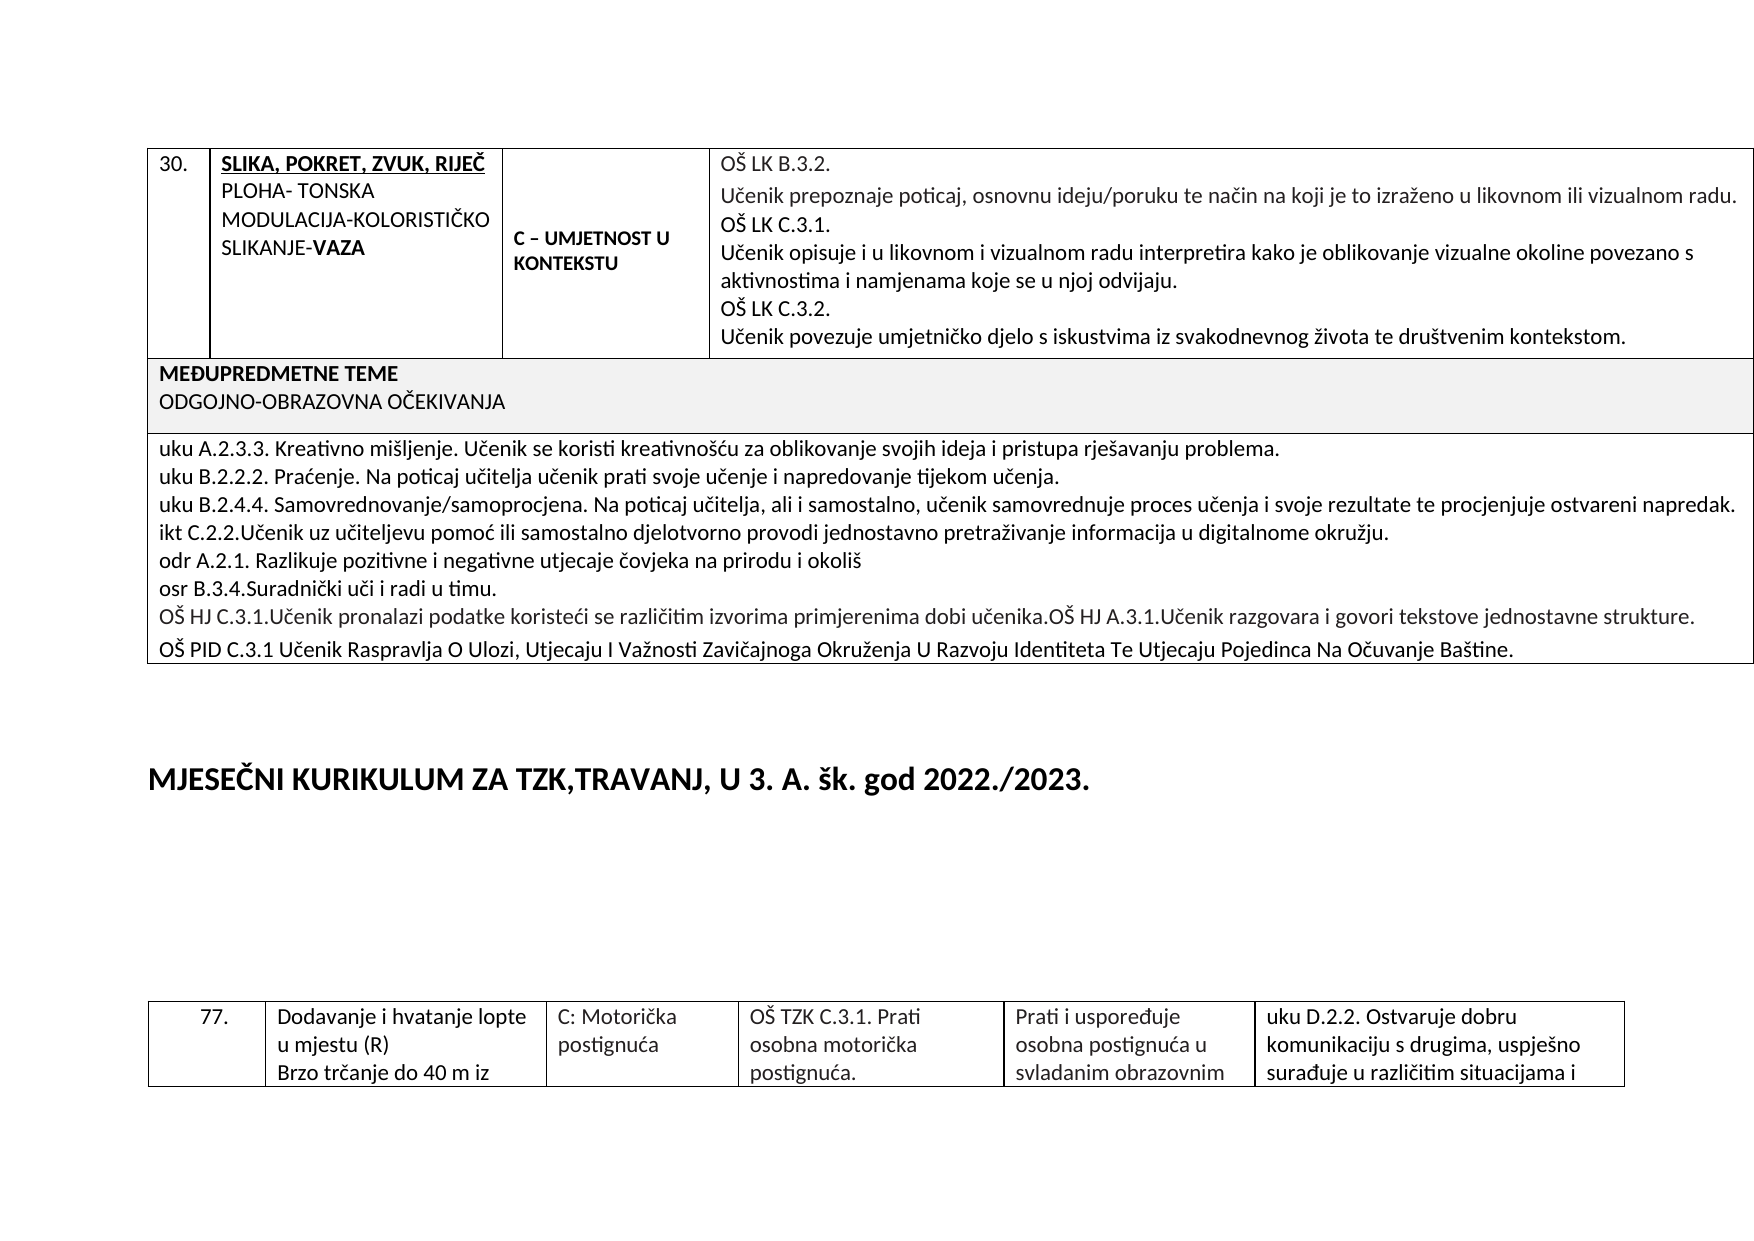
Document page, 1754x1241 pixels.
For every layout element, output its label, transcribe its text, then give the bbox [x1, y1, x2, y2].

table_cell 30. [148, 149, 209, 358]
table_cell SLIKA, POKRET, ZVUK, RIJEČ PLOHA- TONSKA MODULACIJA-KOLORISTIČKO SLIKANJE-VAZA [211, 149, 502, 358]
table_cell MEĐUPREDMETNE TEME ODGOJNO-OBRAZOVNA OČEKIVANJA [148, 359, 1753, 433]
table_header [1005, 1002, 1254, 1086]
text MJESEČNI KURIKULUM ZA TZK,TRAVANJ, U 3. A. šk. god 2022./2023. [148, 758, 1606, 799]
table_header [547, 1002, 738, 1086]
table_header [1256, 1002, 1624, 1086]
table_header 77. [149, 1002, 265, 1086]
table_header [266, 1002, 546, 1086]
table_cell uku A.2.3.3. Kreativno mišljenje. Učenik se koristi kreativnošću za oblikovanje svojih ideja i pristupa rješavanju problema. uku B.2.2.2. Praćenje. Na poticaj učitelja učenik prati svoje učenje i napredovanje tijekom učenja. uku B.2.4.4. Samovrednovanje/samoprocjena. Na poticaj učitelja, ali i samostalno, učenik samovrednuje proces učenja i svoje rezultate te procjenjuje ostvareni napredak. ikt C.2.2.Učenik uz učiteljevu pomoć ili samostalno djelotvorno provodi jednostavno pretraživanje informacija u digitalnome okružju. odr A.2.1. Razlikuje pozitivne i negativne utjecaje čovjeka na prirodu i okoliš osr B.3.4.Suradnički uči i radi u timu. OŠ HJ C.3.1.Učenik pronalazi podatke koristeći se različitim izvorima primjerenima dobi učenika.OŠ HJ A.3.1.Učenik razgovara i govori tekstove jednostavne strukture. OŠ PID C.3.1 Učenik Raspravlja O Ulozi, Utjecaju I Važnosti Zavičajnoga Okruženja U Razvoju Identiteta Te Utjecaju Pojedinca Na Očuvanje Baštine. [148, 434, 1753, 663]
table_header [739, 1002, 1003, 1086]
